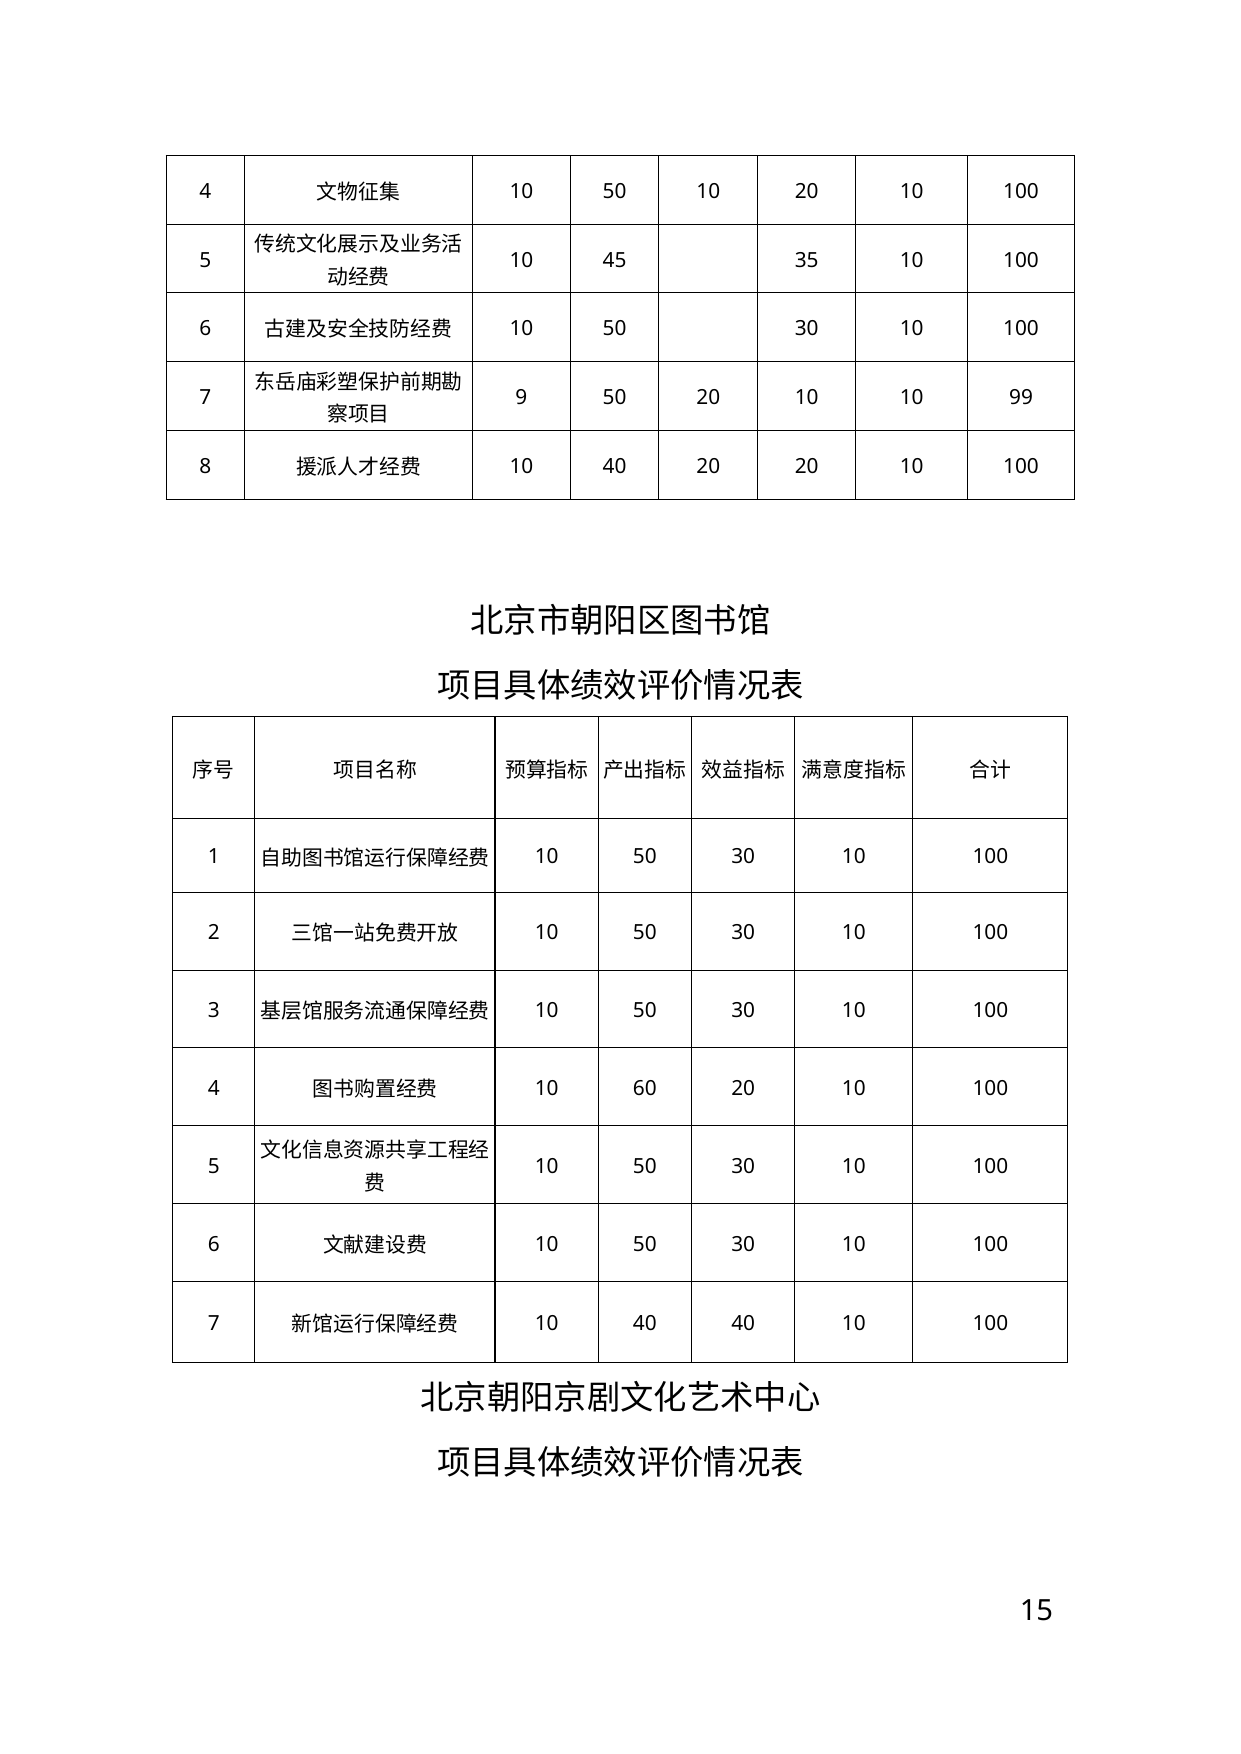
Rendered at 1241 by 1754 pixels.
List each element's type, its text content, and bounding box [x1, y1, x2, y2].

table_cell [659, 225, 757, 292]
table_cell 100 [913, 971, 1067, 1047]
table_header 满意度指标 [795, 717, 912, 818]
table_cell 45 [571, 225, 658, 292]
table_cell 东岳庙彩塑保护前期勘察项目 [245, 362, 472, 430]
table_cell 10 [795, 1126, 912, 1203]
table_header 项目名称 [255, 717, 494, 818]
text 项目具体绩效评价情况表 [187, 651, 1053, 716]
table_cell 50 [571, 293, 658, 361]
table_cell 30 [692, 1126, 794, 1203]
table_cell 援派人才经费 [245, 431, 472, 498]
table_cell 2 [173, 893, 254, 969]
table_cell 10 [473, 431, 570, 498]
table_cell 20 [659, 362, 757, 430]
table_cell 10 [496, 819, 598, 892]
text 项目具体绩效评价情况表 [187, 1428, 1053, 1493]
table_cell 5 [167, 225, 244, 292]
table_cell 40 [571, 431, 658, 498]
table_cell 10 [473, 156, 570, 223]
table_cell 10 [496, 1204, 598, 1281]
table_cell 50 [571, 362, 658, 430]
table_cell 40 [692, 1282, 794, 1362]
table_header 效益指标 [692, 717, 794, 818]
table_cell 10 [758, 362, 855, 430]
table_cell 20 [659, 431, 757, 498]
table_cell 自助图书馆运行保障经费 [255, 819, 494, 892]
table_cell 10 [795, 1204, 912, 1281]
table_cell 三馆一站免费开放 [255, 893, 494, 969]
table_cell 10 [496, 893, 598, 969]
table_cell 50 [599, 1204, 691, 1281]
table_cell 10 [659, 156, 757, 223]
table_cell 10 [496, 1048, 598, 1125]
table_cell 7 [173, 1282, 254, 1362]
table_cell 5 [173, 1126, 254, 1203]
table_cell 50 [599, 1126, 691, 1203]
table_cell 文物征集 [245, 156, 472, 223]
table_cell 100 [968, 293, 1074, 361]
table_cell 8 [167, 431, 244, 498]
table_cell 10 [795, 1048, 912, 1125]
table_cell 100 [913, 1048, 1067, 1125]
table_cell 35 [758, 225, 855, 292]
table_cell 60 [599, 1048, 691, 1125]
table_cell 100 [913, 819, 1067, 892]
table_cell 100 [913, 1126, 1067, 1203]
table_cell 新馆运行保障经费 [255, 1282, 494, 1362]
table_cell 基层馆服务流通保障经费 [255, 971, 494, 1047]
table_cell 10 [795, 971, 912, 1047]
table_cell 100 [968, 431, 1074, 498]
table_cell 30 [758, 293, 855, 361]
table_cell 10 [795, 819, 912, 892]
table_cell 7 [167, 362, 244, 430]
text 北京市朝阳区图书馆 [187, 586, 1053, 651]
table_cell 10 [795, 893, 912, 969]
table_cell 10 [856, 362, 967, 430]
table_cell 文化信息资源共享工程经费 [255, 1126, 494, 1203]
table_cell 50 [599, 893, 691, 969]
table_cell 10 [473, 293, 570, 361]
table_cell 40 [599, 1282, 691, 1362]
table_cell 3 [173, 971, 254, 1047]
table_cell [659, 293, 757, 361]
table_cell 50 [571, 156, 658, 223]
table_cell 文献建设费 [255, 1204, 494, 1281]
table_cell 4 [167, 156, 244, 223]
table_cell 50 [599, 971, 691, 1047]
table_cell 10 [856, 156, 967, 223]
table_header 序号 [173, 717, 254, 818]
table_cell 图书购置经费 [255, 1048, 494, 1125]
table_cell 1 [173, 819, 254, 892]
table_cell 10 [795, 1282, 912, 1362]
table_cell 100 [913, 893, 1067, 969]
table_cell 20 [758, 431, 855, 498]
table_cell 100 [913, 1204, 1067, 1281]
table_header 合计 [913, 717, 1067, 818]
table_cell 10 [856, 293, 967, 361]
table_cell 20 [692, 1048, 794, 1125]
text 北京朝阳京剧文化艺术中心 [187, 1363, 1053, 1428]
table_cell 10 [473, 225, 570, 292]
table_cell 99 [968, 362, 1074, 430]
table_cell 6 [167, 293, 244, 361]
table_cell 古建及安全技防经费 [245, 293, 472, 361]
table_cell 100 [968, 156, 1074, 223]
table_cell 10 [856, 225, 967, 292]
table_cell 4 [173, 1048, 254, 1125]
table_cell 30 [692, 1204, 794, 1281]
table_cell 6 [173, 1204, 254, 1281]
table_cell 20 [758, 156, 855, 223]
table_cell 10 [496, 1126, 598, 1203]
table_cell 10 [496, 1282, 598, 1362]
table_header 产出指标 [599, 717, 691, 818]
table_cell 30 [692, 893, 794, 969]
table_cell 10 [496, 971, 598, 1047]
table_header 预算指标 [496, 717, 598, 818]
table_cell 30 [692, 819, 794, 892]
table_cell 100 [968, 225, 1074, 292]
table_cell 9 [473, 362, 570, 430]
table_cell 传统文化展示及业务活动经费 [245, 225, 472, 292]
table_cell 30 [692, 971, 794, 1047]
table_cell 50 [599, 819, 691, 892]
table_cell 100 [913, 1282, 1067, 1362]
table_cell 10 [856, 431, 967, 498]
